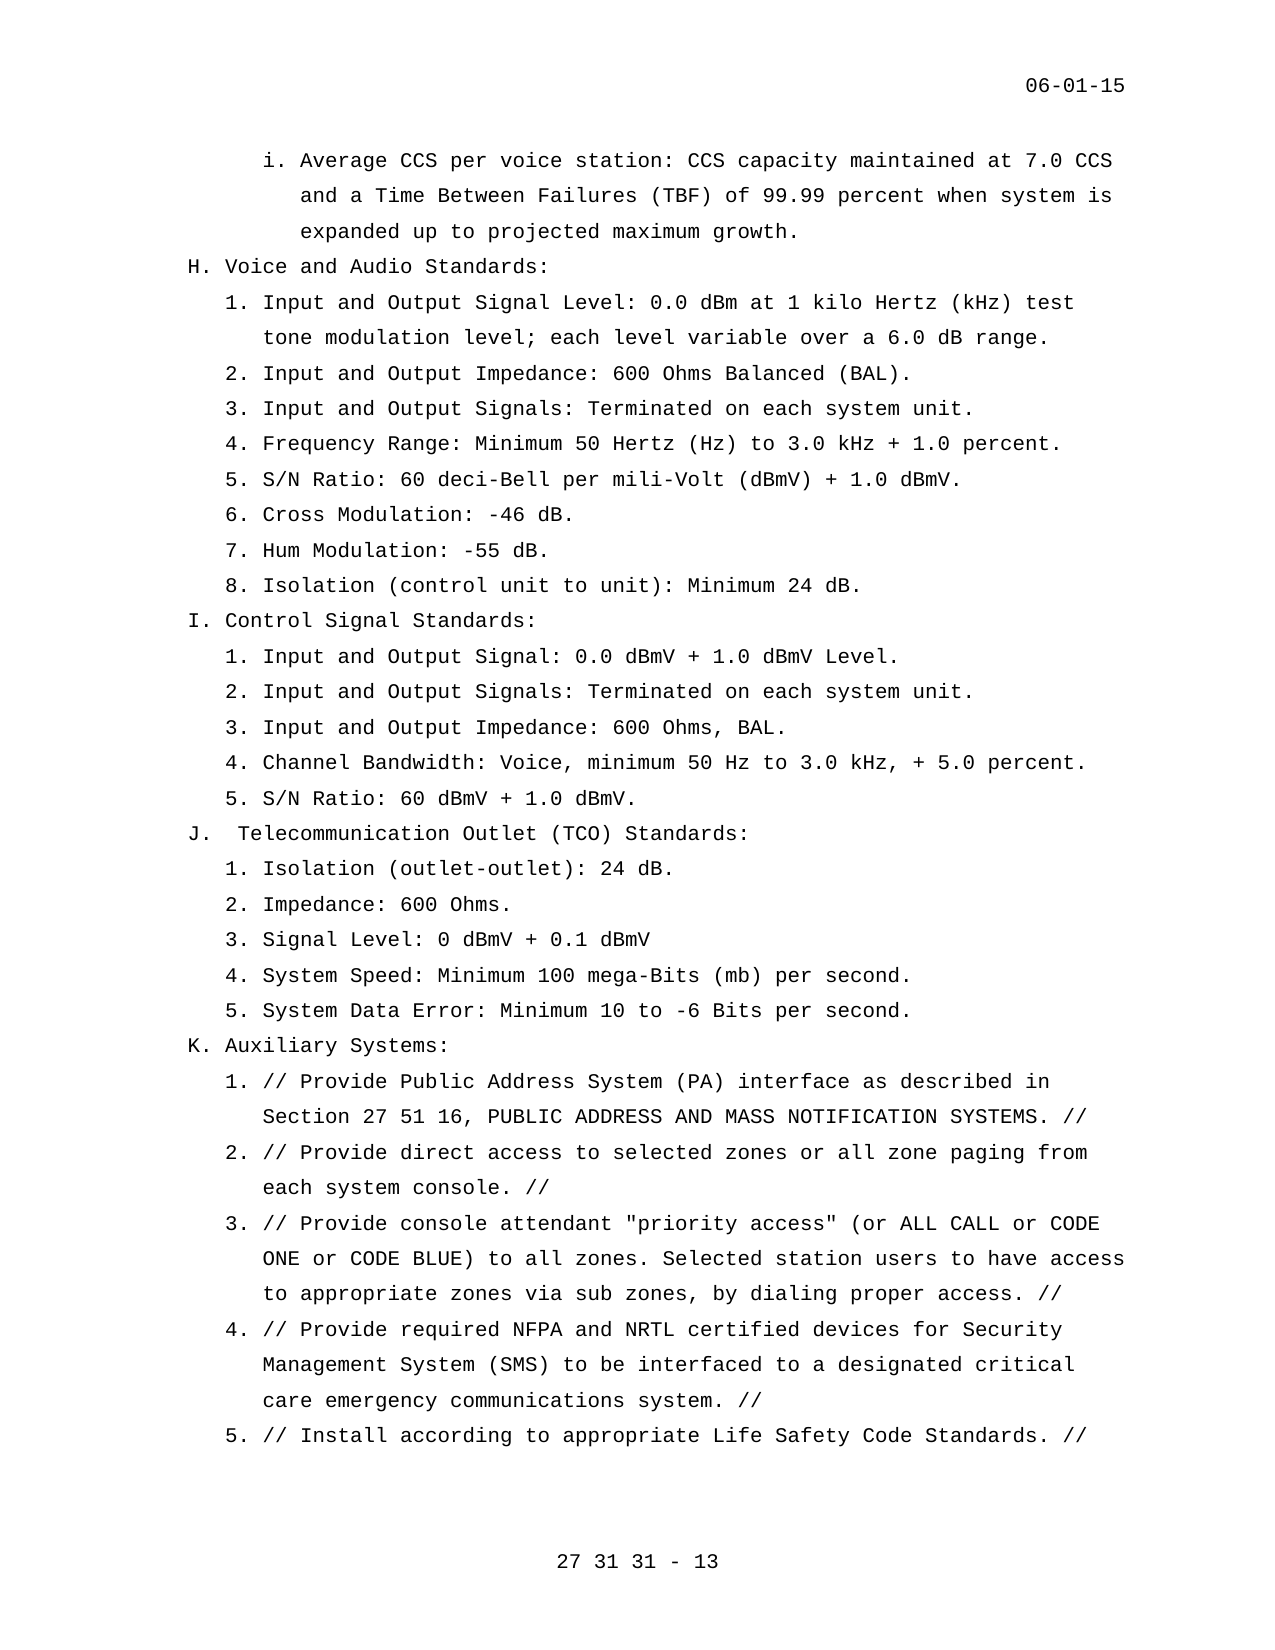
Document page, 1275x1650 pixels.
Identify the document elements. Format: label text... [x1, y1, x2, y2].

text Input and Output Impedance: 600 Ohms Balanced (BAL). [225, 362, 1125, 386]
text Isolation (control unit to unit): Minimum 24 dB. [225, 575, 1125, 599]
text Signal Level: 0 dBmV + 0.1 dBmV [225, 929, 1125, 953]
text // Install according to appropriate Life Safety Code Standards. // [225, 1425, 1125, 1449]
text Cross Modulation: -46 dB. [225, 504, 1125, 528]
text System Data Error: Minimum 10 to -6 Bits per second. [225, 1000, 1125, 1024]
text Frequency Range: Minimum 50 Hertz (Hz) to 3.0 kHz + 1.0 percent. [225, 433, 1125, 457]
text Control Signal Standards: [187, 610, 1125, 634]
text Input and Output Signals: Terminated on each system unit. [225, 681, 1125, 705]
text // Provide Public Address System (PA) interface as described in Section 27 51 16, PUBLIC ADDRESS AND MASS NOTIFICATION SYSTEMS. // [225, 1071, 1125, 1130]
text Voice and Audio Standards: [187, 256, 1125, 280]
text Isolation (outlet-outlet): 24 dB. [225, 858, 1125, 882]
text Telecommunication Outlet (TCO) Standards: [187, 823, 1125, 847]
text S/N Ratio: 60 deci-Bell per mili-Volt (dBmV) + 1.0 dBmV. [225, 469, 1125, 492]
text Input and Output Signal Level: 0.0 dBm at 1 kilo Hertz (kHz) test tone modulation level; each level variable over a 6.0 dB range. [225, 292, 1125, 351]
text // Provide required NFPA and NRTL certified devices for Security Management System (SMS) to be interfaced to a designated critical care emergency communications system. // [225, 1319, 1125, 1413]
text Input and Output Signal: 0.0 dBmV + 1.0 dBmV Level. [225, 646, 1125, 669]
text System Speed: Minimum 100 mega-Bits (mb) per second. [225, 964, 1125, 988]
text Input and Output Impedance: 600 Ohms, BAL. [225, 717, 1125, 740]
text Impedance: 600 Ohms. [225, 894, 1125, 917]
text Hum Modulation: -55 dB. [225, 539, 1125, 563]
text // Provide console attendant "priority access" (or ALL CALL or CODE ONE or CODE BLUE) to all zones. Selected station users to have access to appropriate zones via sub zones, by dialing proper access. // [225, 1212, 1125, 1307]
text Auxiliary Systems: [187, 1035, 1125, 1059]
text Average CCS per voice station: CCS capacity maintained at 7.0 CCS and a Time Between Failures (TBF) of 99.99 percent when system is expanded up to projected maximum growth. [262, 150, 1125, 244]
text Input and Output Signals: Terminated on each system unit. [225, 398, 1125, 422]
text Channel Bandwidth: Voice, minimum 50 Hz to 3.0 kHz, + 5.0 percent. [225, 752, 1125, 776]
text // Provide direct access to selected zones or all zone paging from each system console. // [225, 1142, 1125, 1201]
text S/N Ratio: 60 dBmV + 1.0 dBmV. [225, 787, 1125, 811]
